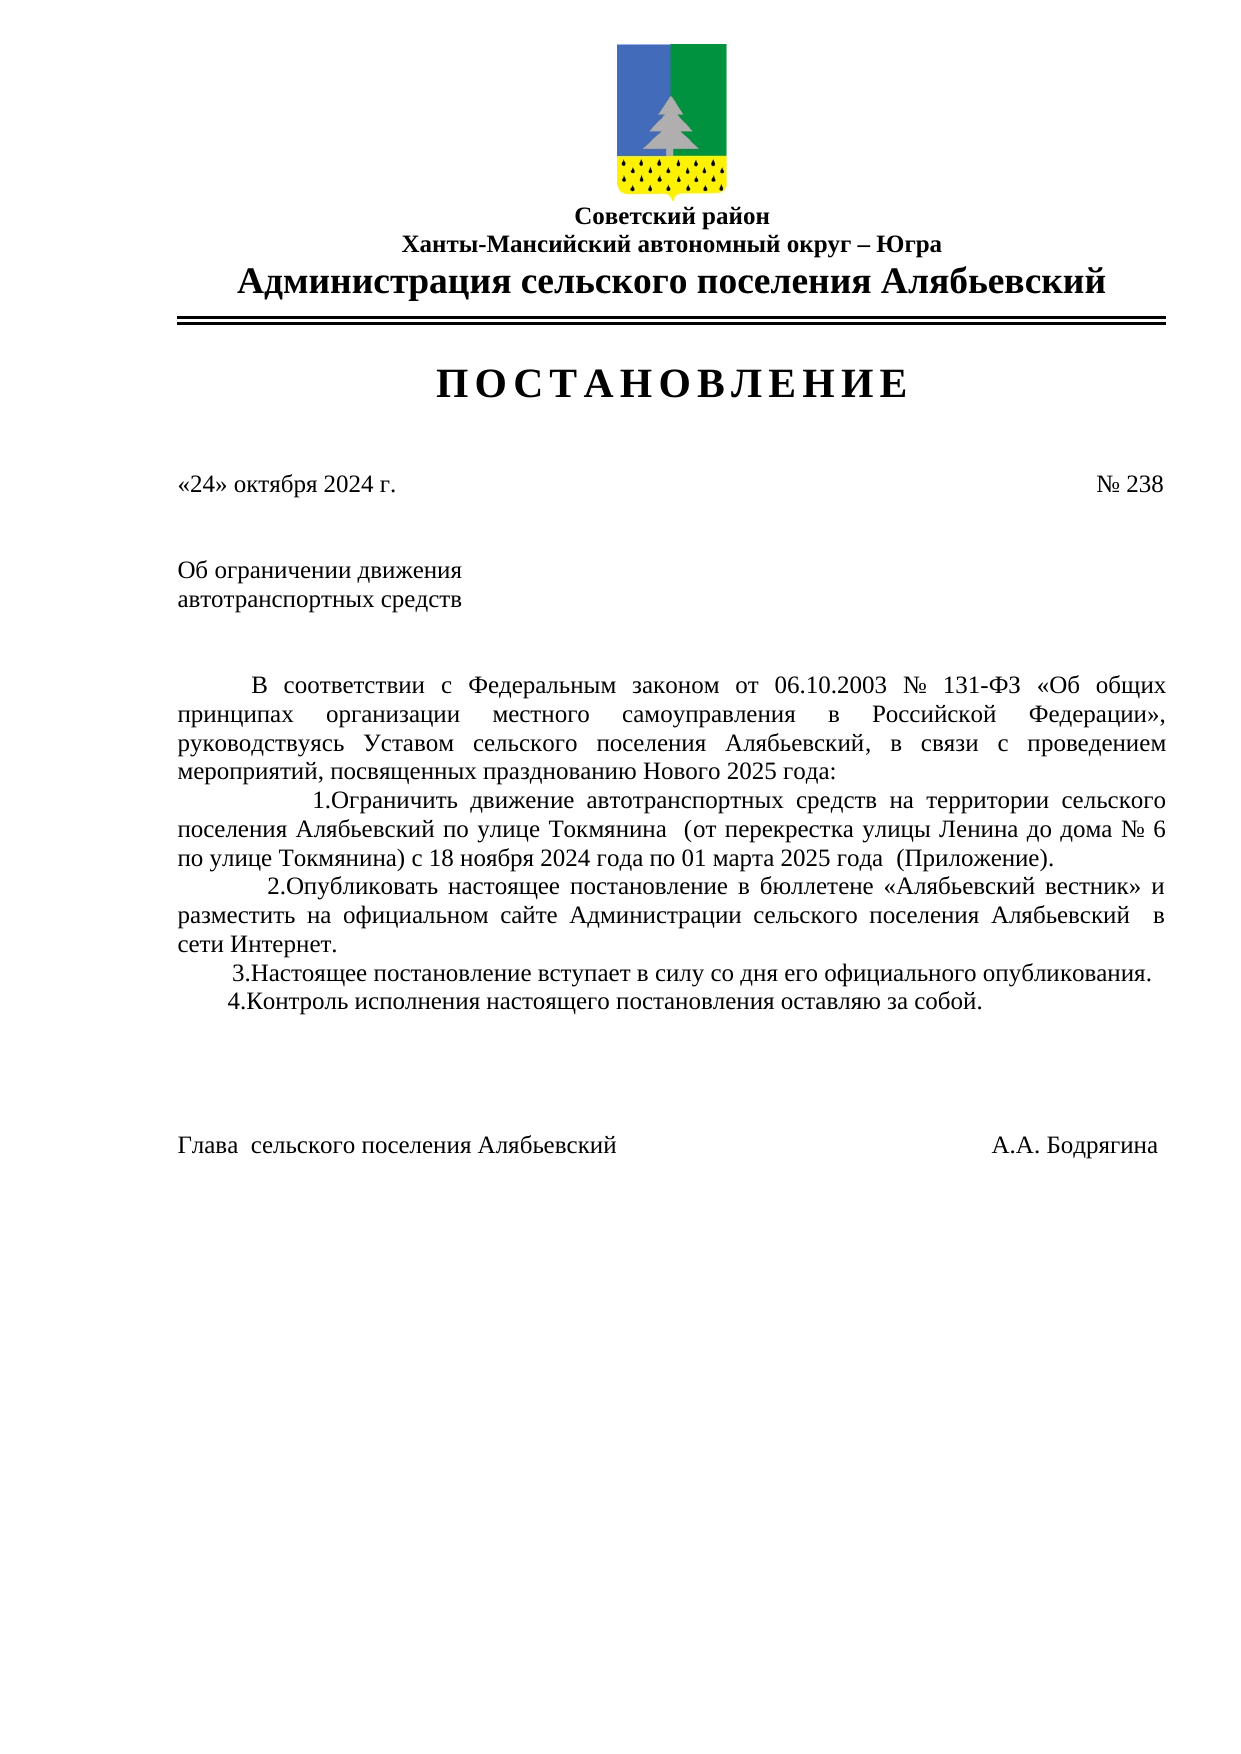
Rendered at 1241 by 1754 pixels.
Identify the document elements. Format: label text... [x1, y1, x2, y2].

text В соответствии с Федеральным законом от 06.10.2003 № 131-ФЗ «Об общих принципах организации местного самоуправления в Российской Федерации», руководствуясь Уставом сельского поселения Алябьевский, в связи с проведением мероприятий, посвященных празднованию Нового 2025 года: [177, 728, 1167, 785]
text Советский район [177, 201, 1167, 229]
text Об ограничении движения [177, 555, 1167, 584]
table_header ПОСТАНОВЛЕНИЕ [177, 325, 1166, 407]
text Ханты-Мансийский автономный округ – Югра [177, 229, 1167, 258]
text 4.Контроль исполнения настоящего постановления оставляю за собой. [177, 986, 1167, 1015]
text Администрация сельского поселения Алябьевский [177, 258, 1167, 301]
text Глава сельского поселения Алябьевский А.А. Бодрягина [177, 1130, 1167, 1159]
text 2.Опубликовать настоящее постановление в бюллетене «Алябьевский вестник» и разместить на официальном сайте Администрации сельского поселения Алябьевский в сети Интернет. [177, 871, 1167, 958]
text автотранспортных средств [177, 584, 1167, 613]
text «24» октября 2024 г. № 238 [177, 469, 1167, 498]
text 1.Ограничить движение автотранспортных средств на территории сельского поселения Алябьевский по улице Токмянина (от перекрестка улицы Ленина до дома № 6 по улице Токмянина) с 18 ноября 2024 года по 01 марта 2025 года (Приложение). [177, 785, 1167, 843]
list 3.Настоящее постановление вступает в силу со дня его официального опубликования. [207, 958, 1167, 986]
picture [617, 44, 727, 201]
